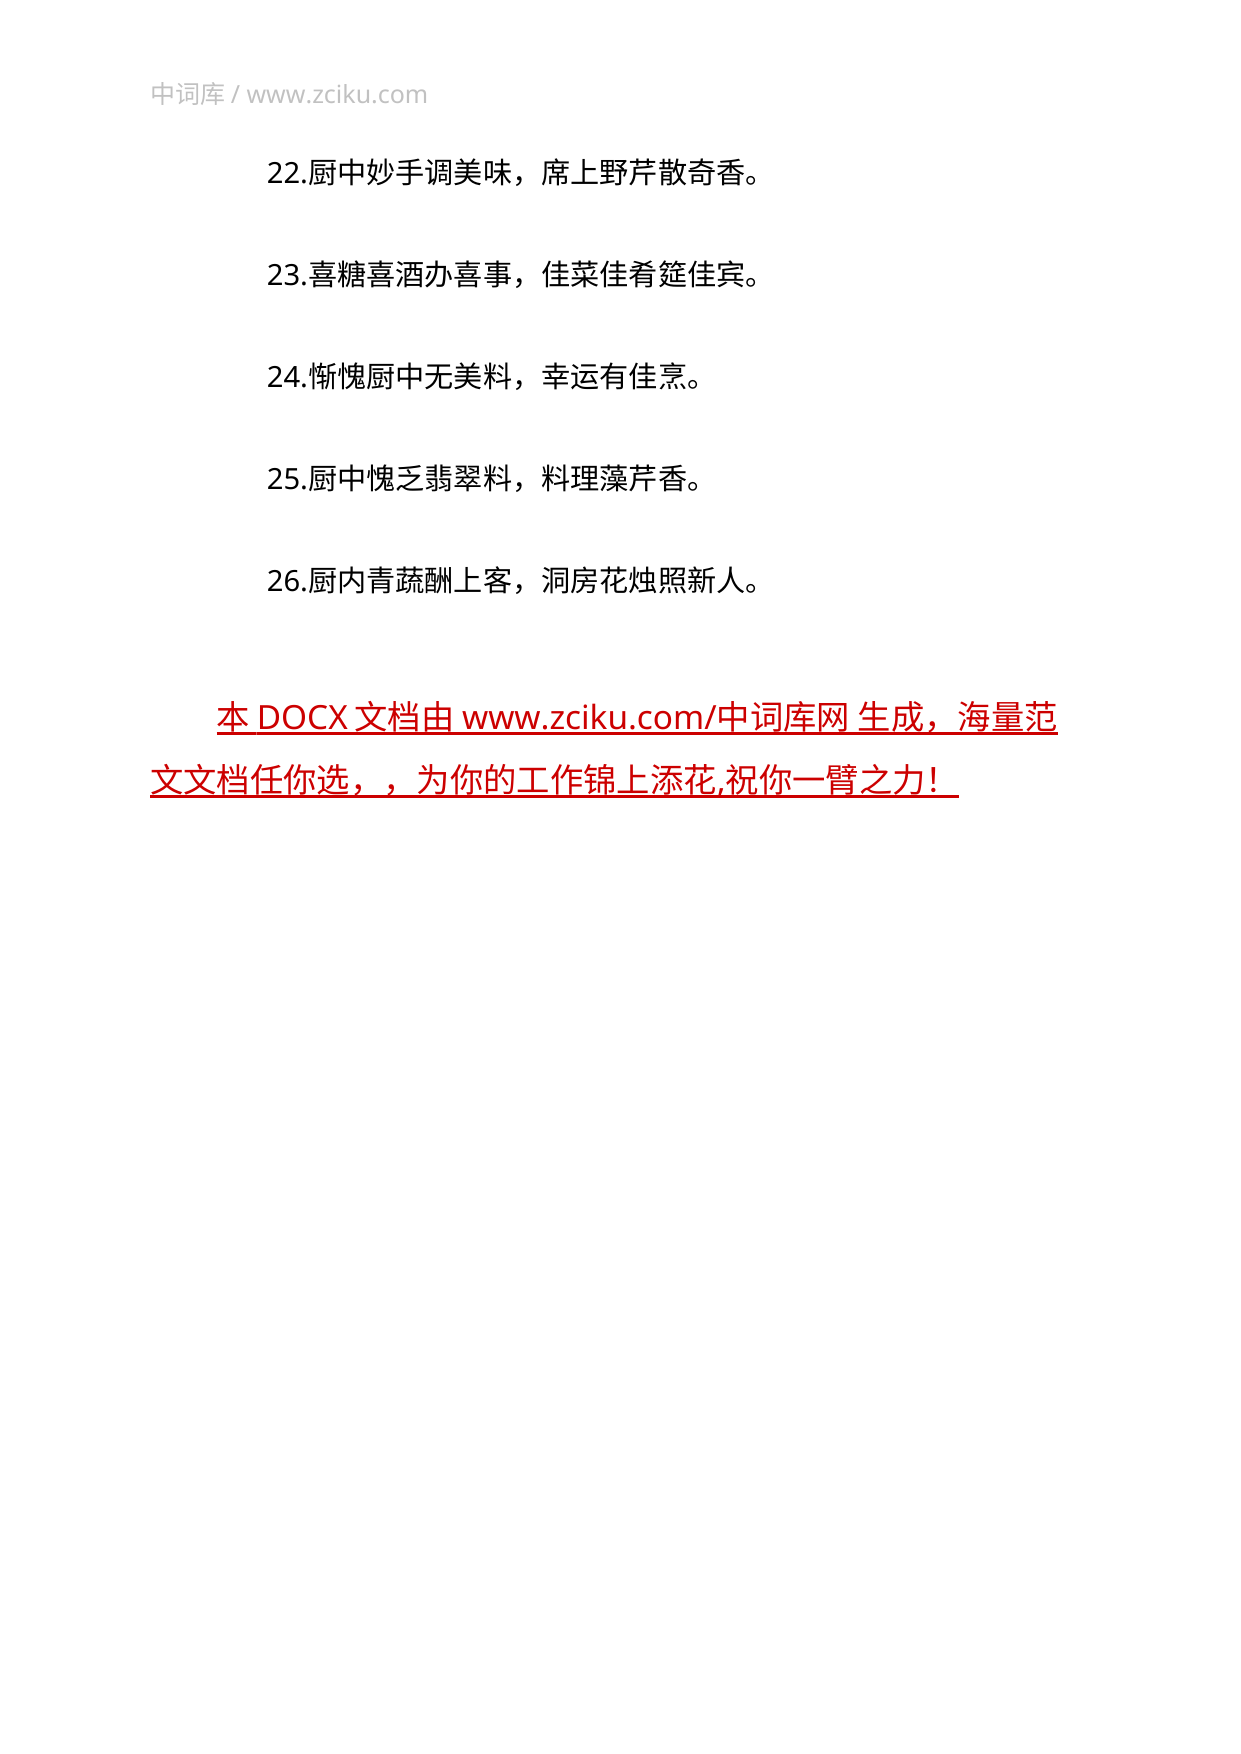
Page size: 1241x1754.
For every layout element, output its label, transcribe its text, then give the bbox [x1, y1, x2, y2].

text 26.厨内青蔬酬上客，洞房花烛照新人。 [150, 558, 1090, 600]
text 22.厨中妙手调美味，席上野芹散奇香。 [150, 150, 1090, 192]
text 23.喜糖喜酒办喜事，佳菜佳肴筵佳宾。 [150, 252, 1090, 294]
text 25.厨中愧乏翡翠料，料理藻芹香。 [150, 456, 1090, 498]
text 本DOCX文档由 www.zciku.com/中词库网 生成，海量范文文档任你选，，为你的工作锦上添花,祝你一臂之力！ [150, 691, 1090, 802]
text 24.惭愧厨中无美料，幸运有佳烹。 [150, 354, 1090, 396]
